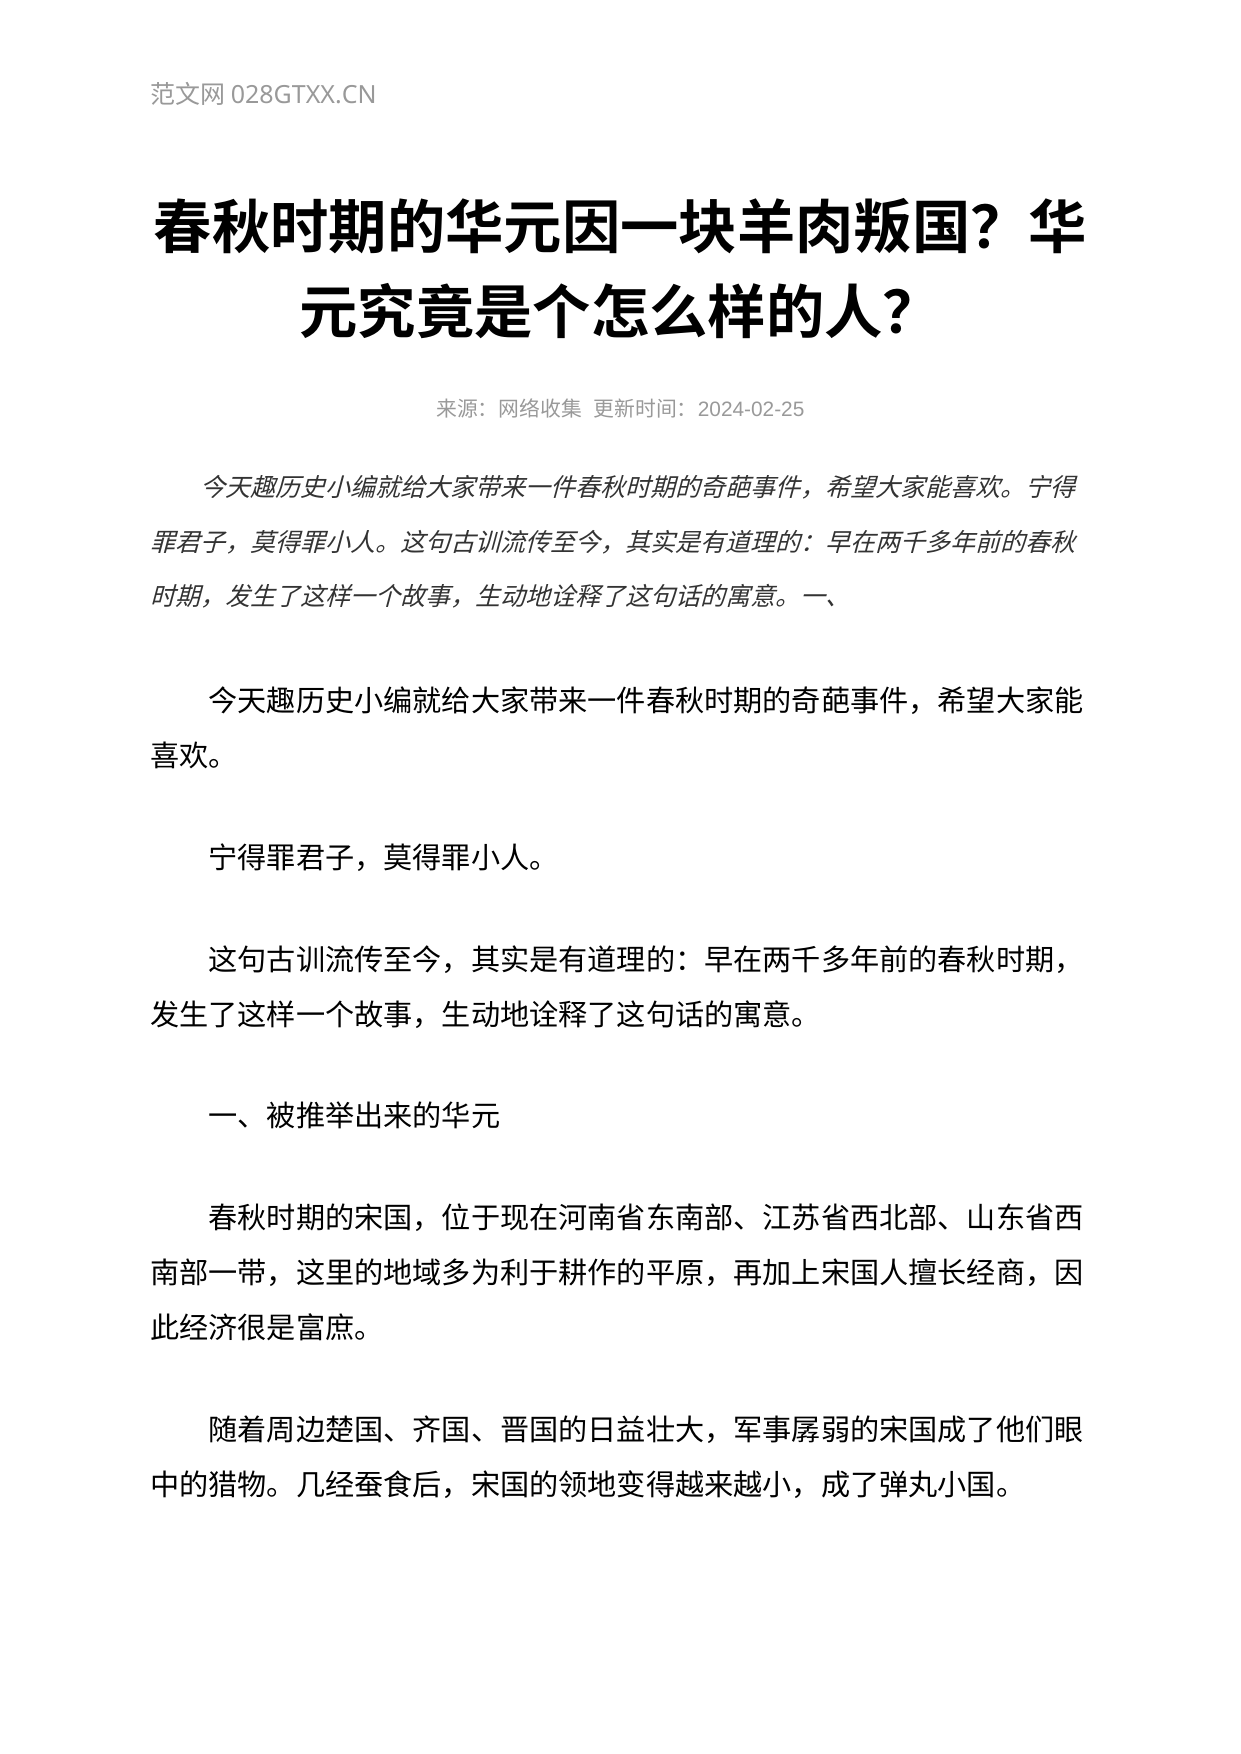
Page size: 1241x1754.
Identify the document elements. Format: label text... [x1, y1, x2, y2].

text 宁得罪君子，莫得罪小人。 [150, 834, 1090, 877]
text 这句古训流传至今，其实是有道理的：早在两千多年前的春秋时期，发生了这样一个故事，生动地诠释了这句话的寓意。 [150, 936, 1090, 1033]
text 春秋时期的宋国，位于现在河南省东南部、江苏省西北部、山东省西南部一带，这里的地域多为利于耕作的平原，再加上宋国人擅长经商，因此经济很是富庶。 [150, 1195, 1090, 1347]
text 随着周边楚国、齐国、晋国的日益壮大，军事孱弱的宋国成了他们眼中的猎物。几经蚕食后，宋国的领地变得越来越小，成了弹丸小国。 [150, 1406, 1090, 1503]
subtitle 春秋时期的华元因一块羊肉叛国？华元究竟是个怎么样的人？ [150, 181, 1090, 350]
text 今天趣历史小编就给大家带来一件春秋时期的奇葩事件，希望大家能喜欢。 [150, 678, 1090, 775]
text 一、被推举出来的华元 [150, 1093, 1090, 1135]
text 今天趣历史小编就给大家带来一件春秋时期的奇葩事件，希望大家能喜欢。宁得罪君子，莫得罪小人。这句古训流传至今，其实是有道理的：早在两千多年前的春秋时期，发生了这样一个故事，生动地诠释了这句话的寓意。一、 [150, 468, 1090, 613]
text 来源：网络收集 更新时间：2024-02-25 [150, 397, 1090, 421]
